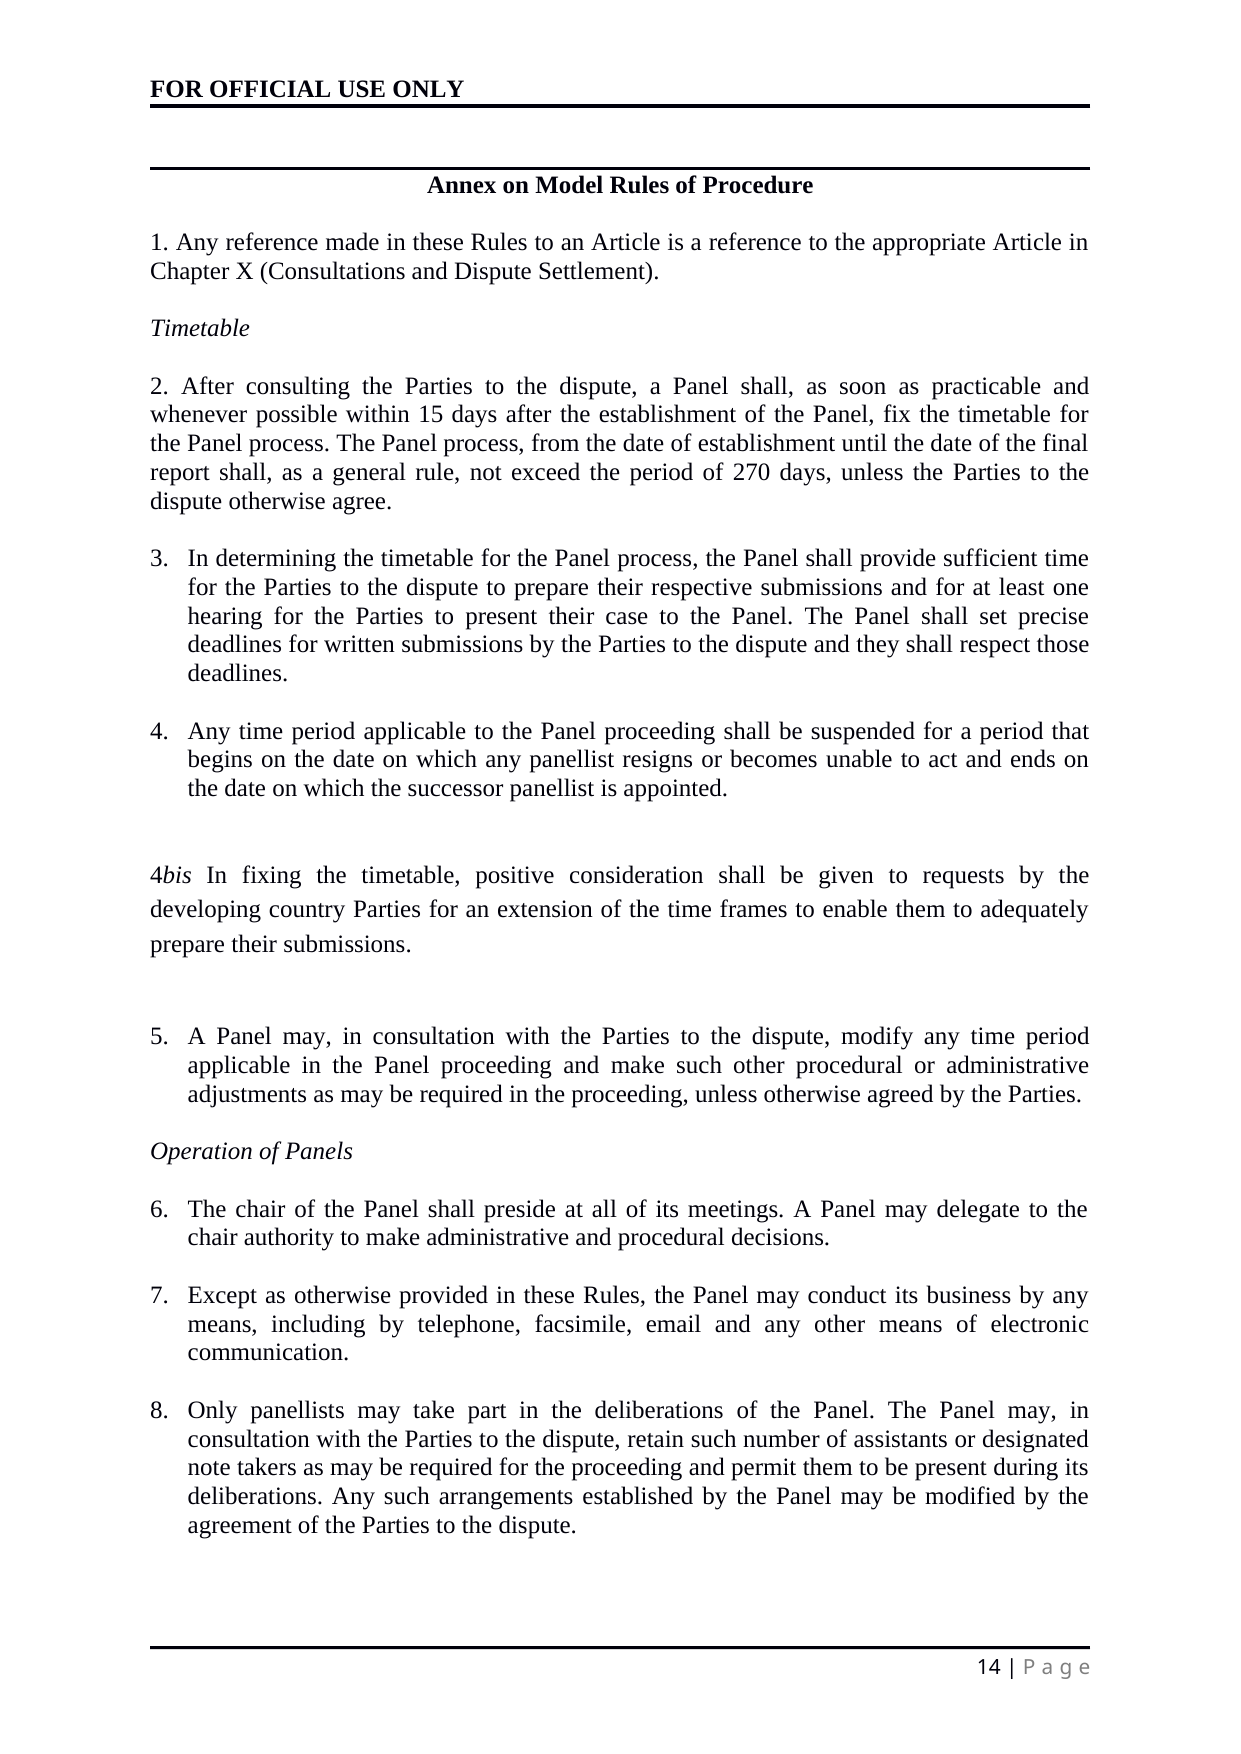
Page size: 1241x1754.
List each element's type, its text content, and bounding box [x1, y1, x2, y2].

text Timetable [150, 313, 1090, 371]
list A Panel may, in consultation with the Parties to the dispute, modify any time period applicable in the Panel proceeding and make such other procedural or administrative adjustments as may be required in the proceeding, unless otherwise agreed by the Parties. [150, 1021, 1090, 1107]
list Any time period applicable to the Panel proceeding shall be suspended for a period that begins on the date on which any panellist resigns or becomes unable to act and ends on the date on which the successor panellist is appointed. [150, 716, 1090, 802]
text Annex on Model Rules of Procedure [150, 170, 1090, 198]
text 4bis In fixing the timetable, positive consideration shall be given to requests by the developing country Parties for an extension of the time frames to enable them to adequately prepare their submissions. [150, 860, 1090, 958]
text Operation of Panels [150, 1136, 1090, 1165]
list The chair of the Panel shall preside at all of its meetings. A Panel may delegate to the chair authority to make administrative and procedural decisions. [150, 1194, 1090, 1251]
list In determining the timetable for the Panel process, the Panel shall provide sufficient time for the Parties to the dispute to prepare their respective submissions and for at least one hearing for the Parties to present their case to the Panel. The Panel shall set precise deadlines for written submissions by the Parties to the dispute and they shall respect those deadlines. [150, 543, 1090, 687]
list Only panellists may take part in the deliberations of the Panel. The Panel may, in consultation with the Parties to the dispute, retain such number of assistants or designated note takers as may be required for the proceeding and permit them to be present during its deliberations. Any such arrangements established by the Panel may be modified by the agreement of the Parties to the dispute. [150, 1395, 1090, 1539]
text 2. After consulting the Parties to the dispute, a Panel shall, as soon as practicable and whenever possible within 15 days after the establishment of the Panel, fix the timetable for the Panel process. The Panel process, from the date of establishment until the date of the final report shall, as a general rule, not exceed the period of 270 days, unless the Parties to the dispute otherwise agree. [150, 371, 1090, 514]
text 1. Any reference made in these Rules to an Article is a reference to the appropriate Article in Chapter X (Consultations and Dispute Settlement). [150, 227, 1090, 285]
list Except as otherwise provided in these Rules, the Panel may conduct its business by any means, including by telephone, facsimile, email and any other means of electronic communication. [150, 1280, 1090, 1366]
